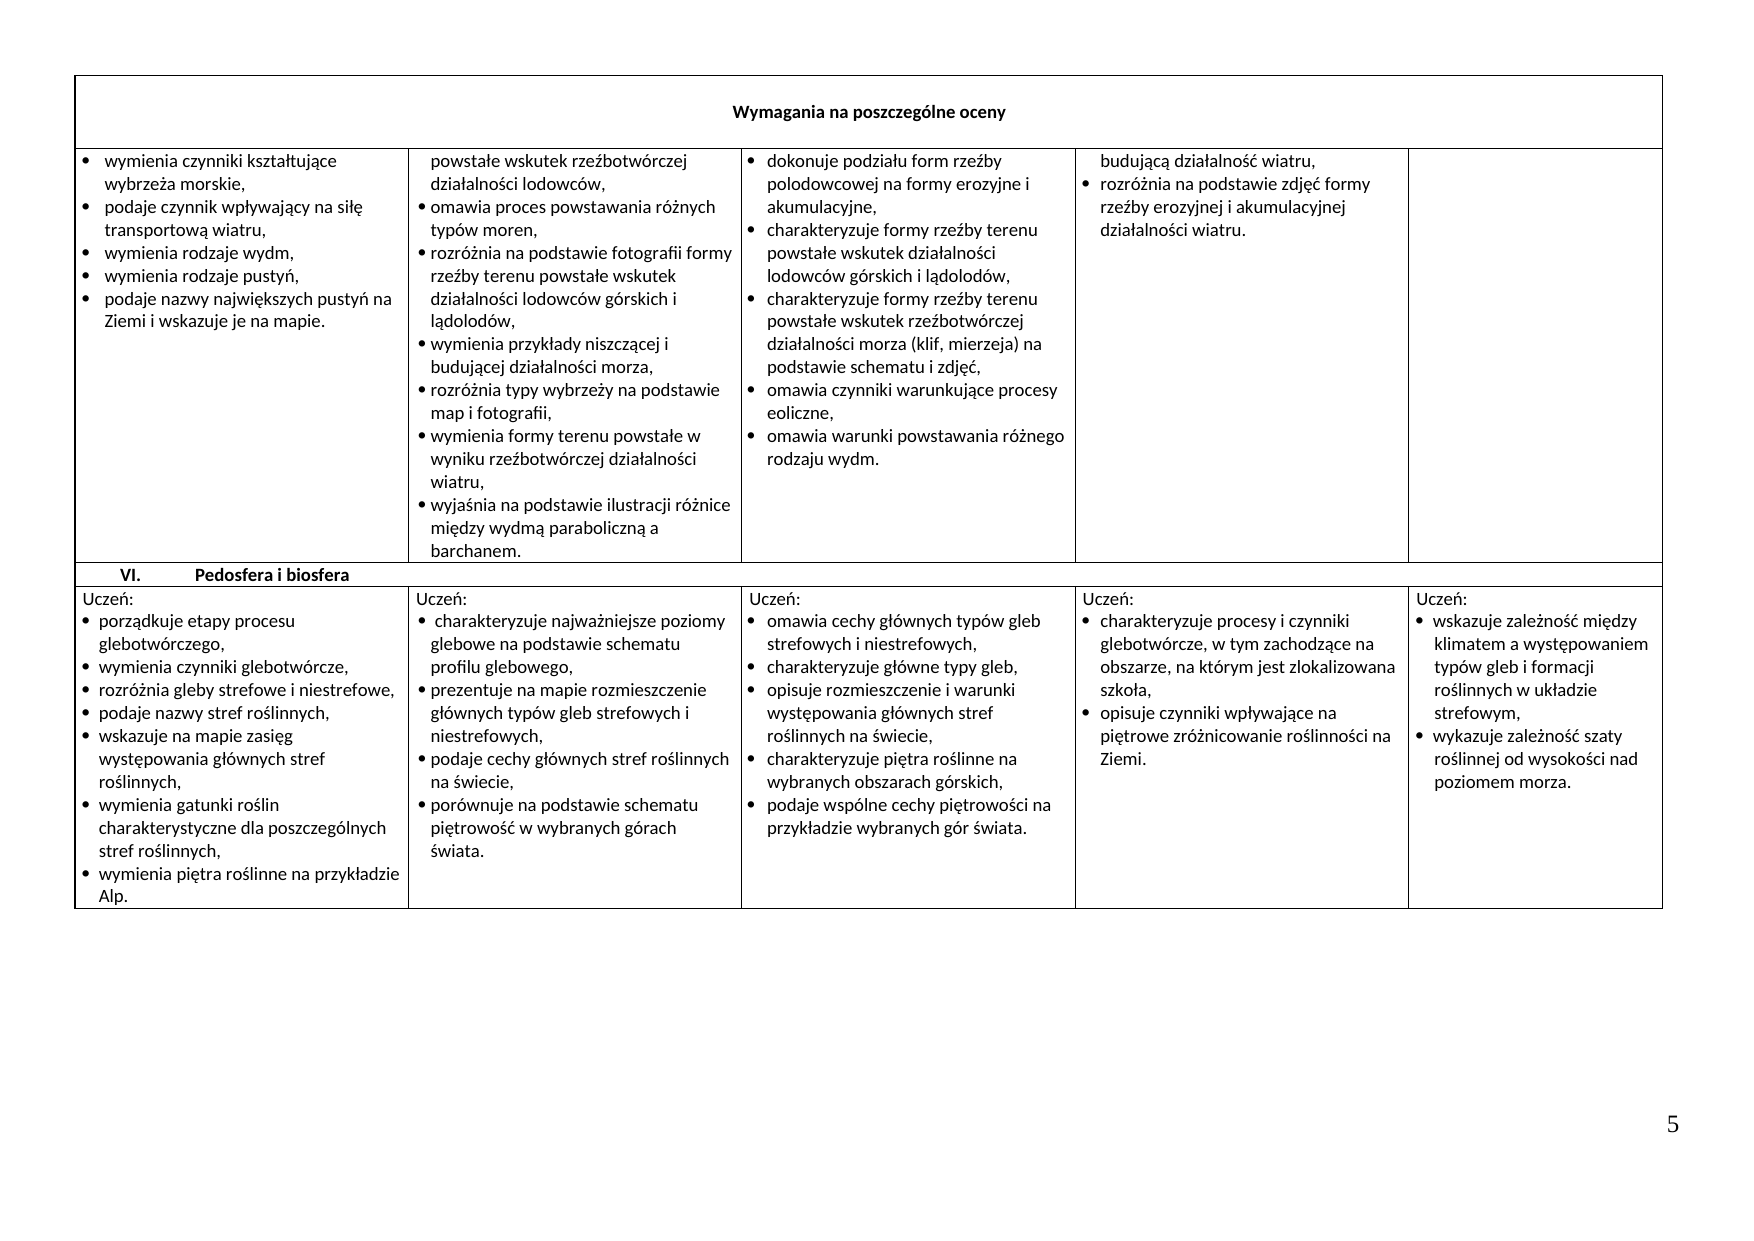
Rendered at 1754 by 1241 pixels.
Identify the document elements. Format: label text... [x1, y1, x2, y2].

table_cell Uczeń: porządkuje etapy procesu glebotwórczego, wymienia czynniki glebotwórcze, rozróżnia gleby strefowe i niestrefowe, podaje nazwy stref roślinnych, wskazuje na mapie zasięg występowania głównych stref roślinnych, wymienia gatunki roślin charakterystyczne dla poszczególnych stref roślinnych, wymienia piętra roślinne na przykładzie Alp. [76, 587, 408, 908]
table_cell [409, 149, 741, 562]
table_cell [1076, 149, 1408, 562]
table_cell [742, 149, 1075, 562]
table_cell Uczeń: omawia cechy głównych typów gleb strefowych i niestrefowych, charakteryzuje główne typy gleb, opisuje rozmieszczenie i warunki występowania głównych stref roślinnych na świecie, charakteryzuje piętra roślinne na wybranych obszarach górskich, podaje wspólne cechy piętrowości na przykładzie wybranych gór świata. [742, 587, 1075, 908]
table_header Wymagania na poszczególne oceny [76, 76, 1662, 148]
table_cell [76, 149, 408, 562]
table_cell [1409, 149, 1662, 562]
table_cell Uczeń: charakteryzuje najważniejsze poziomy glebowe na podstawie schematu profilu glebowego, prezentuje na mapie rozmieszczenie głównych typów gleb strefowych i niestrefowych, podaje cechy głównych stref roślinnych na świecie, porównuje na podstawie schematu piętrowość w wybranych górach świata. [409, 587, 741, 908]
table_cell Uczeń: wskazuje zależność między klimatem a występowaniem typów gleb i formacji roślinnych w układzie strefowym, wykazuje zależność szaty roślinnej od wysokości nad poziomem morza. [1409, 587, 1662, 908]
table_cell Uczeń: charakteryzuje procesy i czynniki glebotwórcze, w tym zachodzące na obszarze, na którym jest zlokalizowana szkoła, opisuje czynniki wpływające na piętrowe zróżnicowanie roślinności na Ziemi. [1076, 587, 1408, 908]
table_cell Pedosfera i biosfera [76, 563, 1662, 586]
